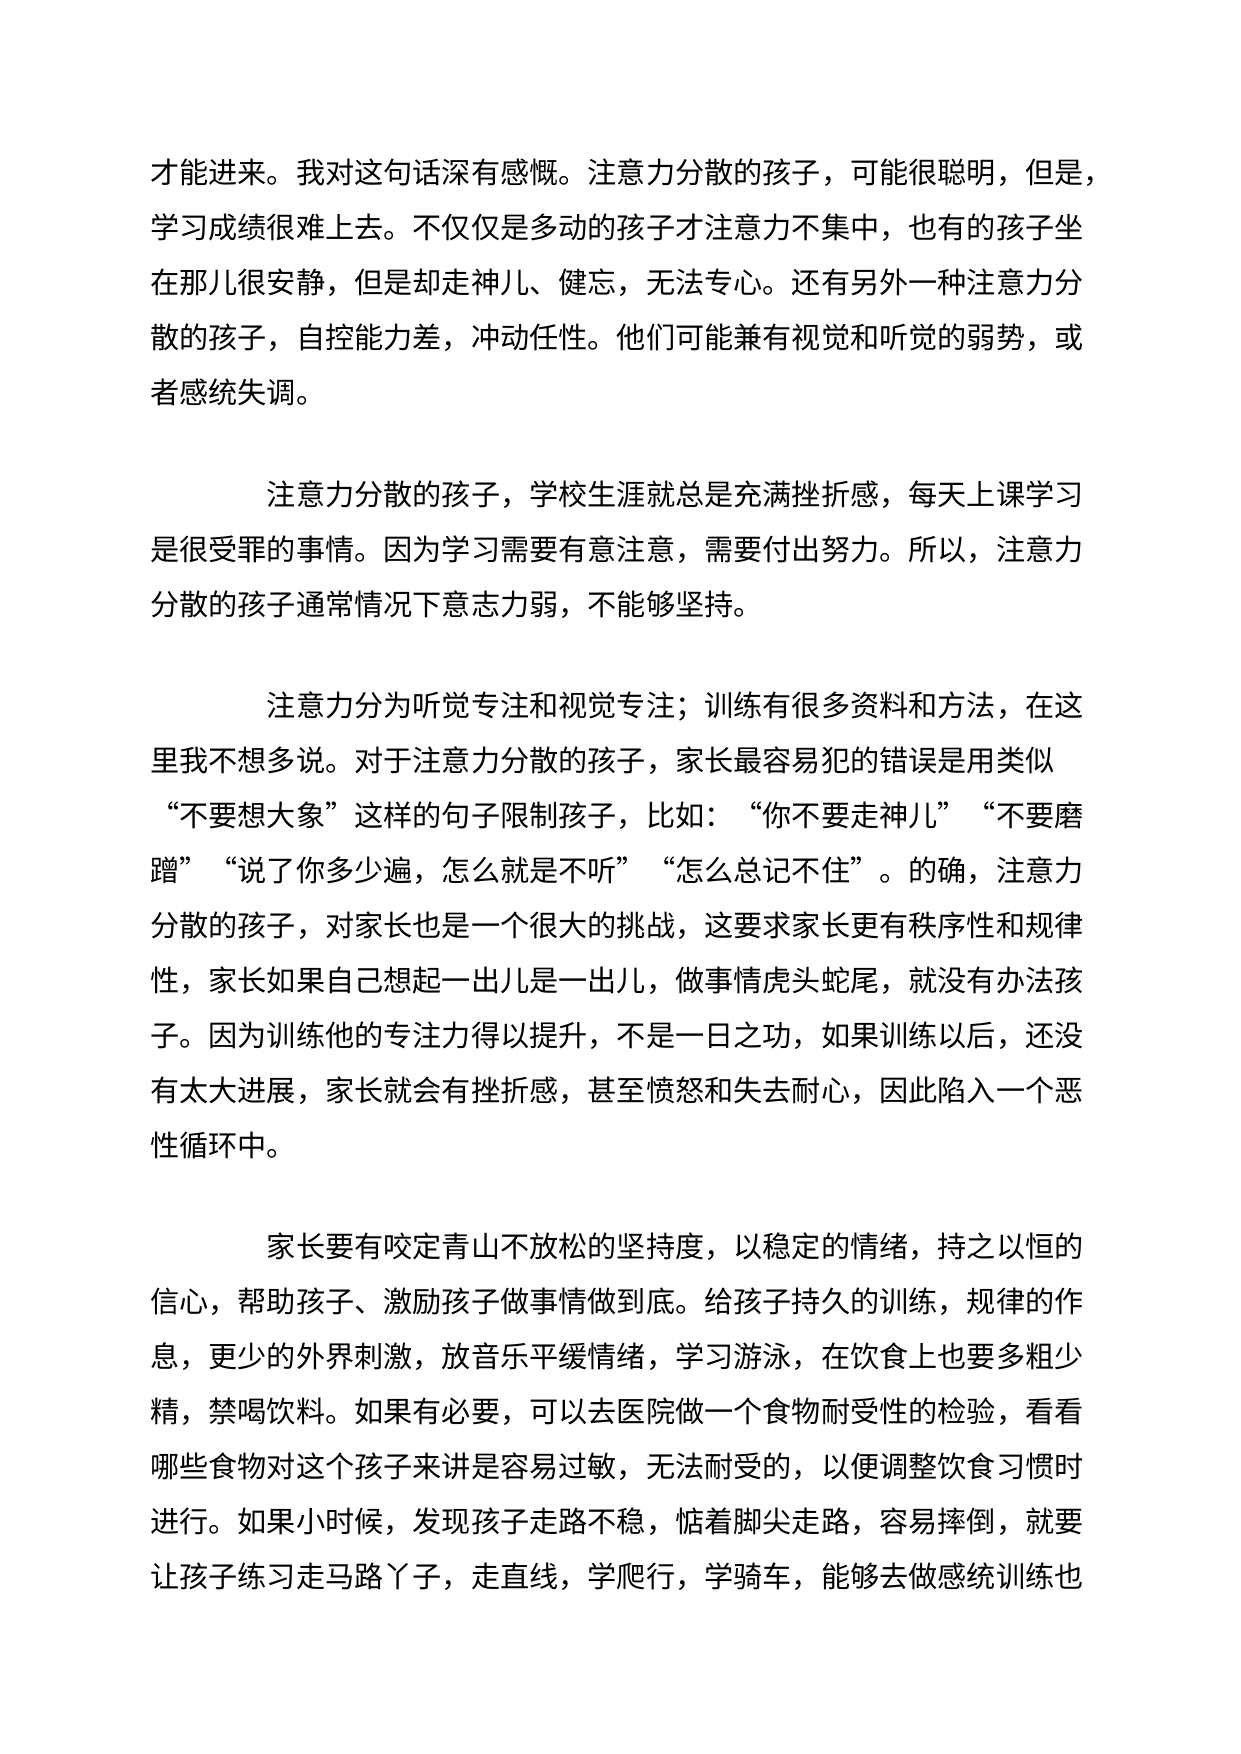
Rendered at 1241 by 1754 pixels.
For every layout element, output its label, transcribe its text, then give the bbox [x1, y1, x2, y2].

text 注意力分为听觉专注和视觉专注；训练有很多资料和方法，在这里我不想多说。对于注意力分散的孩子，家长最容易犯的错误是用类似“不要想大象”这样的句子限制孩子，比如：“你不要走神儿”“不要磨蹭”“说了你多少遍，怎么就是不听”“怎么总记不住”。的确，注意力分散的孩子，对家长也是一个很大的挑战，这要求家长更有秩序性和规律性，家长如果自己想起一出儿是一出儿，做事情虎头蛇尾，就没有办法孩子。因为训练他的专注力得以提升，不是一日之功，如果训练以后，还没有太大进展，家长就会有挫折感，甚至愤怒和失去耐心，因此陷入一个恶性循环中。 [150, 683, 1090, 1164]
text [150, 1224, 1090, 1596]
text 注意力分散的孩子，学校生涯就总是充满挫折感，每天上课学习是很受罪的事情。因为学习需要有意注意，需要付出努力。所以，注意力分散的孩子通常情况下意志力弱，不能够坚持。 [150, 471, 1090, 623]
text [150, 150, 1090, 412]
